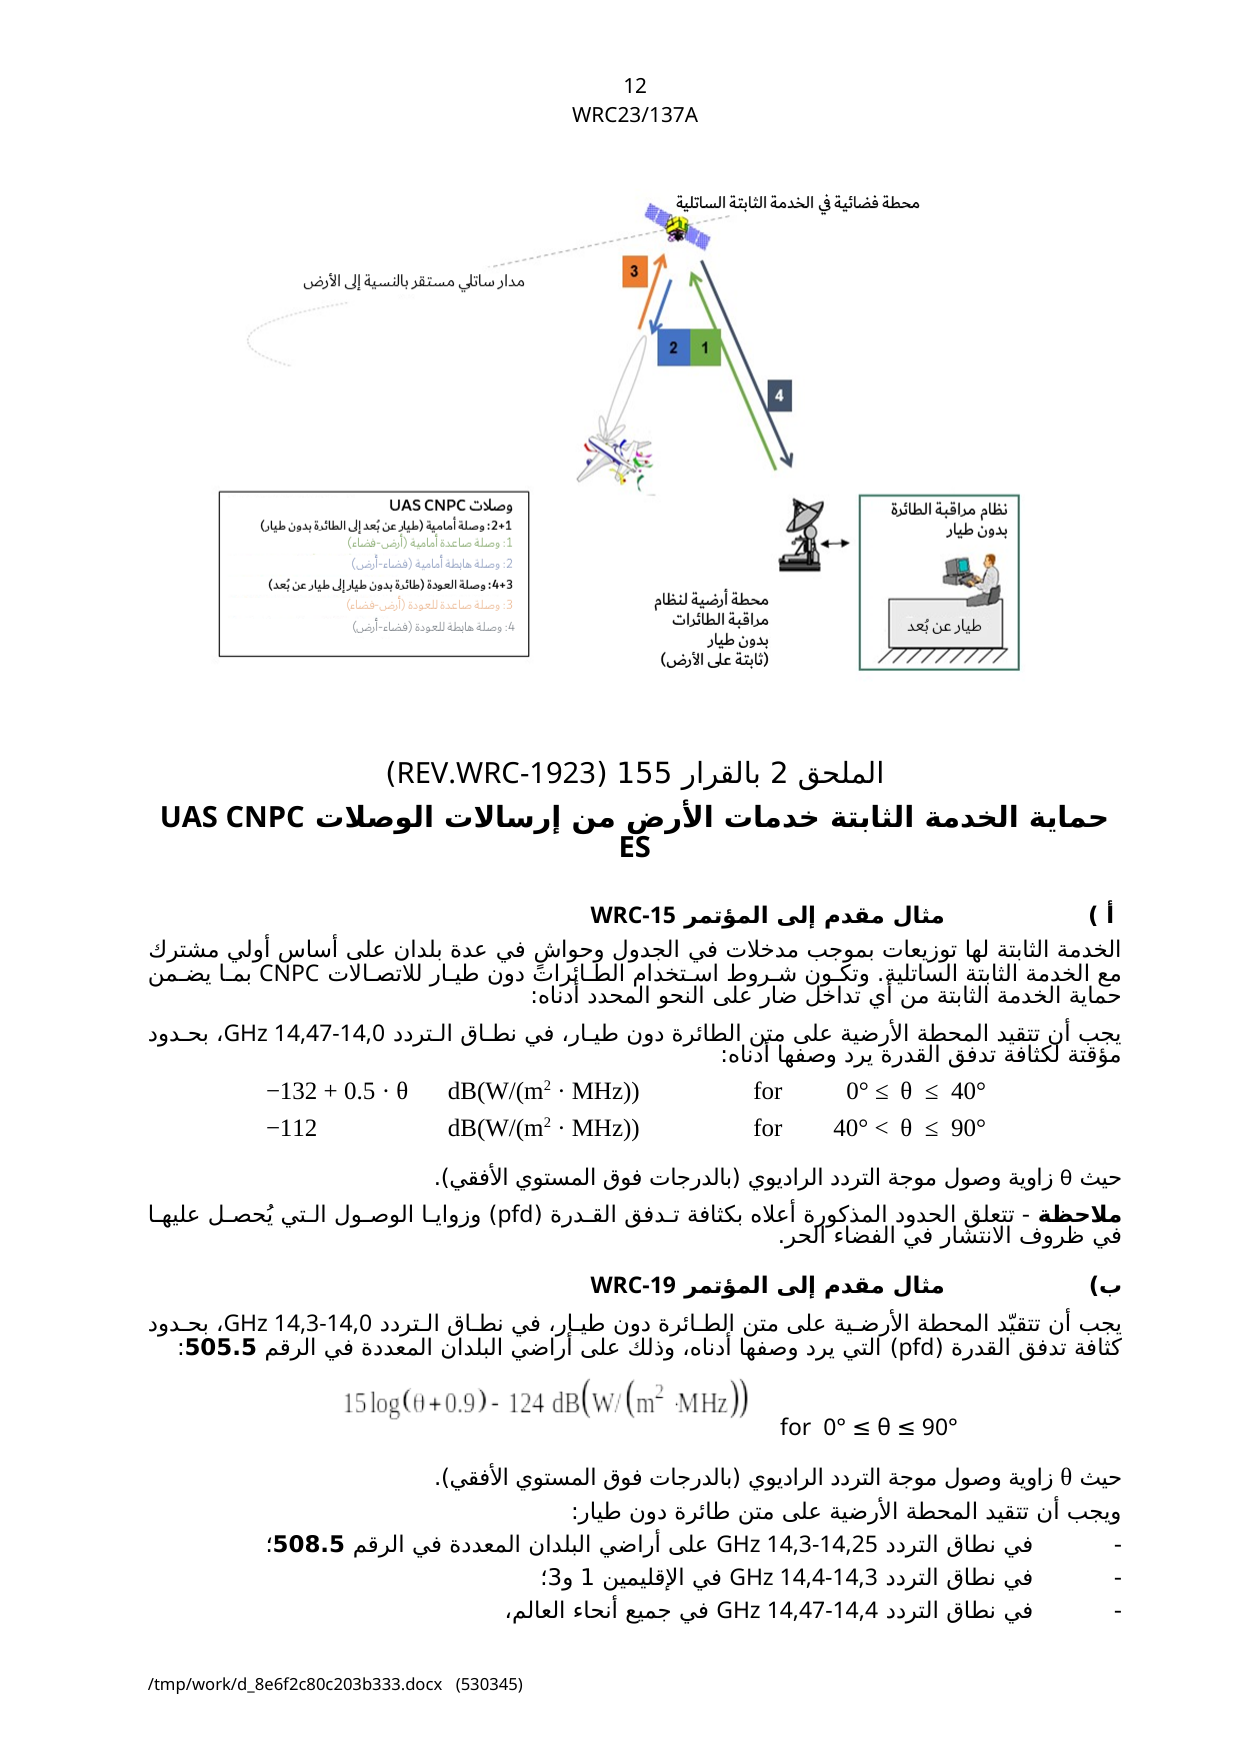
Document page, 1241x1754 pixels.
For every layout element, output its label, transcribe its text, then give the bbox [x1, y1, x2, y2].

picture [147, 166, 1122, 721]
text - في نطاق التردد GHz 14,4-14,3 في الإقليمين 1 و3؛ [148, 1565, 1122, 1590]
text - في نطاق التردد GHz 14,3-14,25 على أراضي البلدان المعددة في الرقم 508.5؛ [148, 1532, 1122, 1557]
title حماية من إرسالات الوصلات UAS CNPC [148, 802, 1122, 866]
text الملحق 2 بالقرار 155 (rev.WRC-) [148, 758, 1122, 790]
text حيث θ زاوية وصول موجة التردد الراديوي (بالدرجات فوق المستوي الأفقي). [148, 1467, 1122, 1490]
text يجب أن تتقيّد المحطة الأرضية على متن الطائرة دون طيار، في نطاق التردد GHz 14,3-14,0، بحدود كثافة تدفق القدرة (pfd) التي يرد وصفها أدناه، وذلك على أراضي البلدان المعددة في الرقم 505.5: [148, 1311, 1122, 1362]
text for 0° ≤ θ ≤ 90° [148, 1374, 1122, 1442]
text ويجب أن تتقيد المحطة الأرضية على متن طائرة دون طيار: [148, 1502, 1122, 1524]
text - في نطاق التردد GHz 14,47-14,4 في جميع أنحاء العالم، [148, 1599, 1122, 1624]
